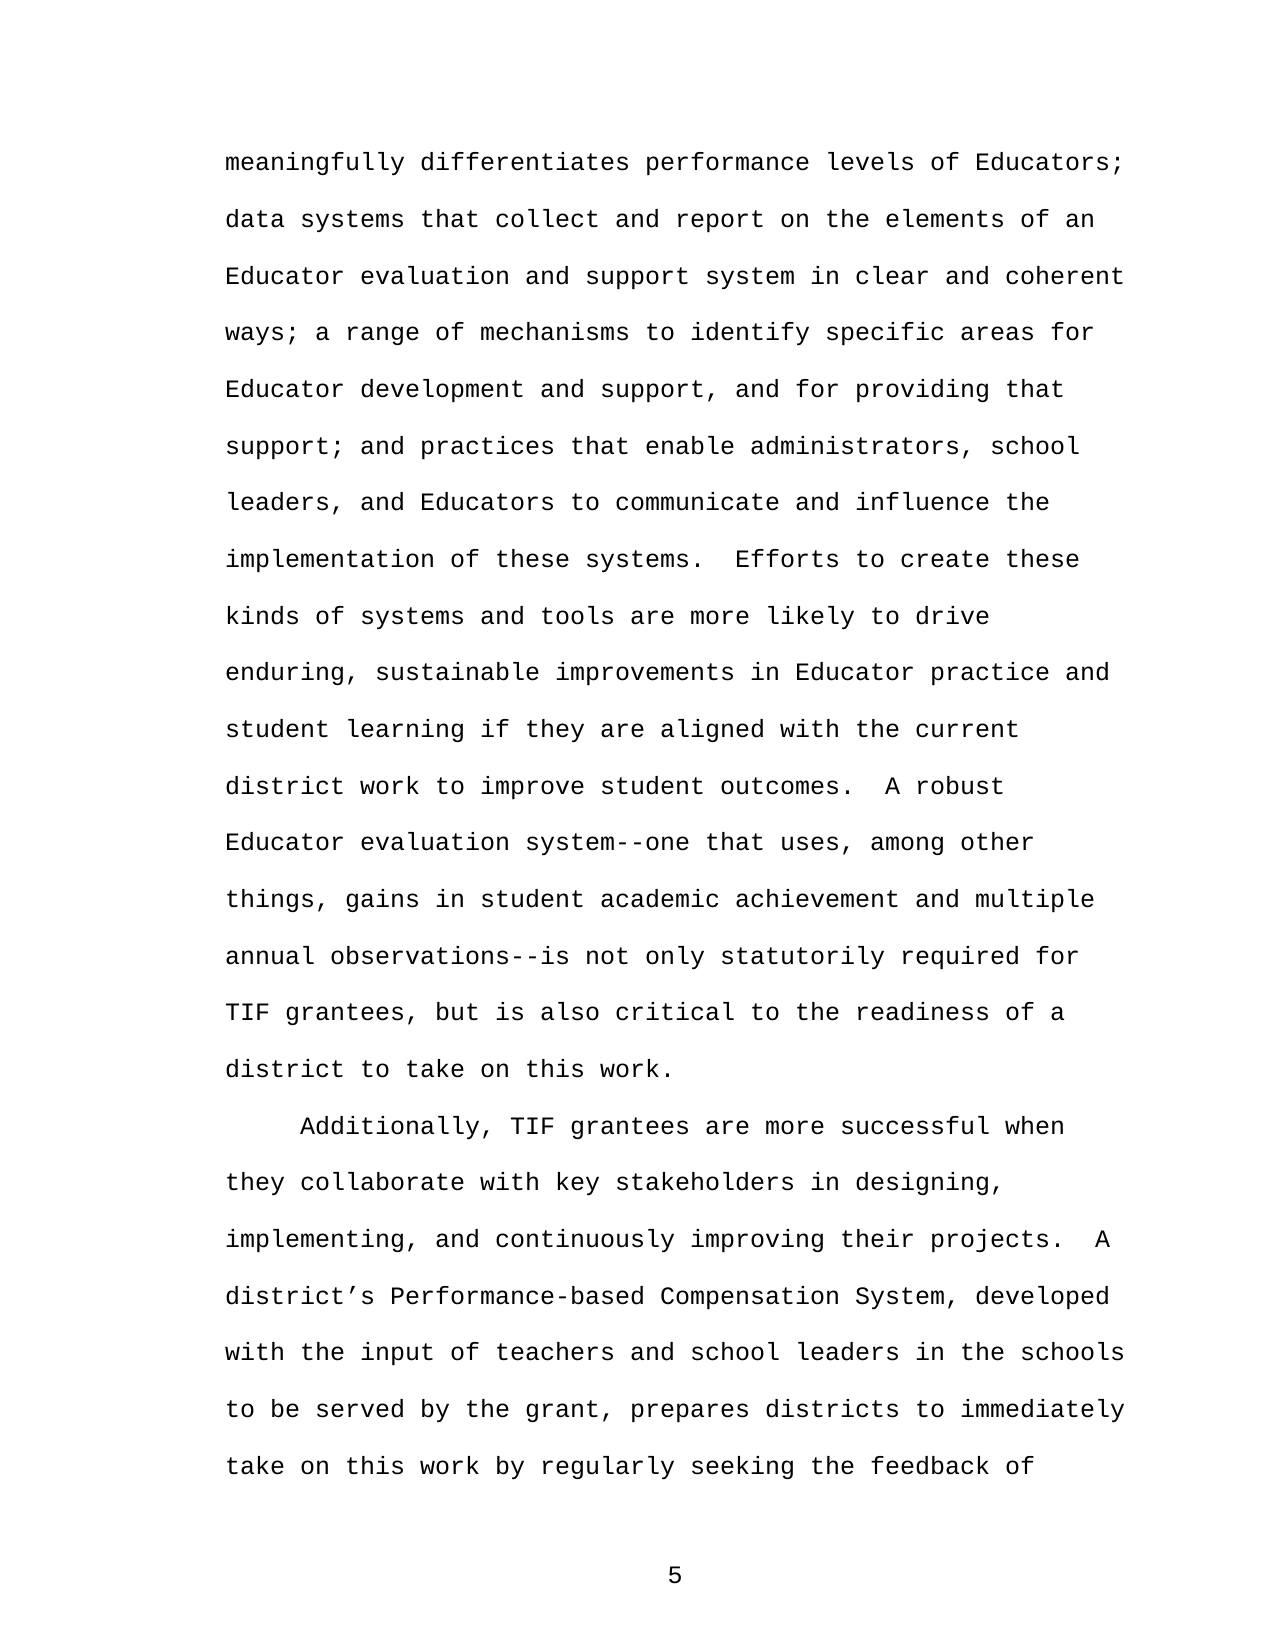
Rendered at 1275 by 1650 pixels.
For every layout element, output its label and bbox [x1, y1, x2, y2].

text [225, 1113, 1125, 1482]
text [225, 150, 1125, 1085]
